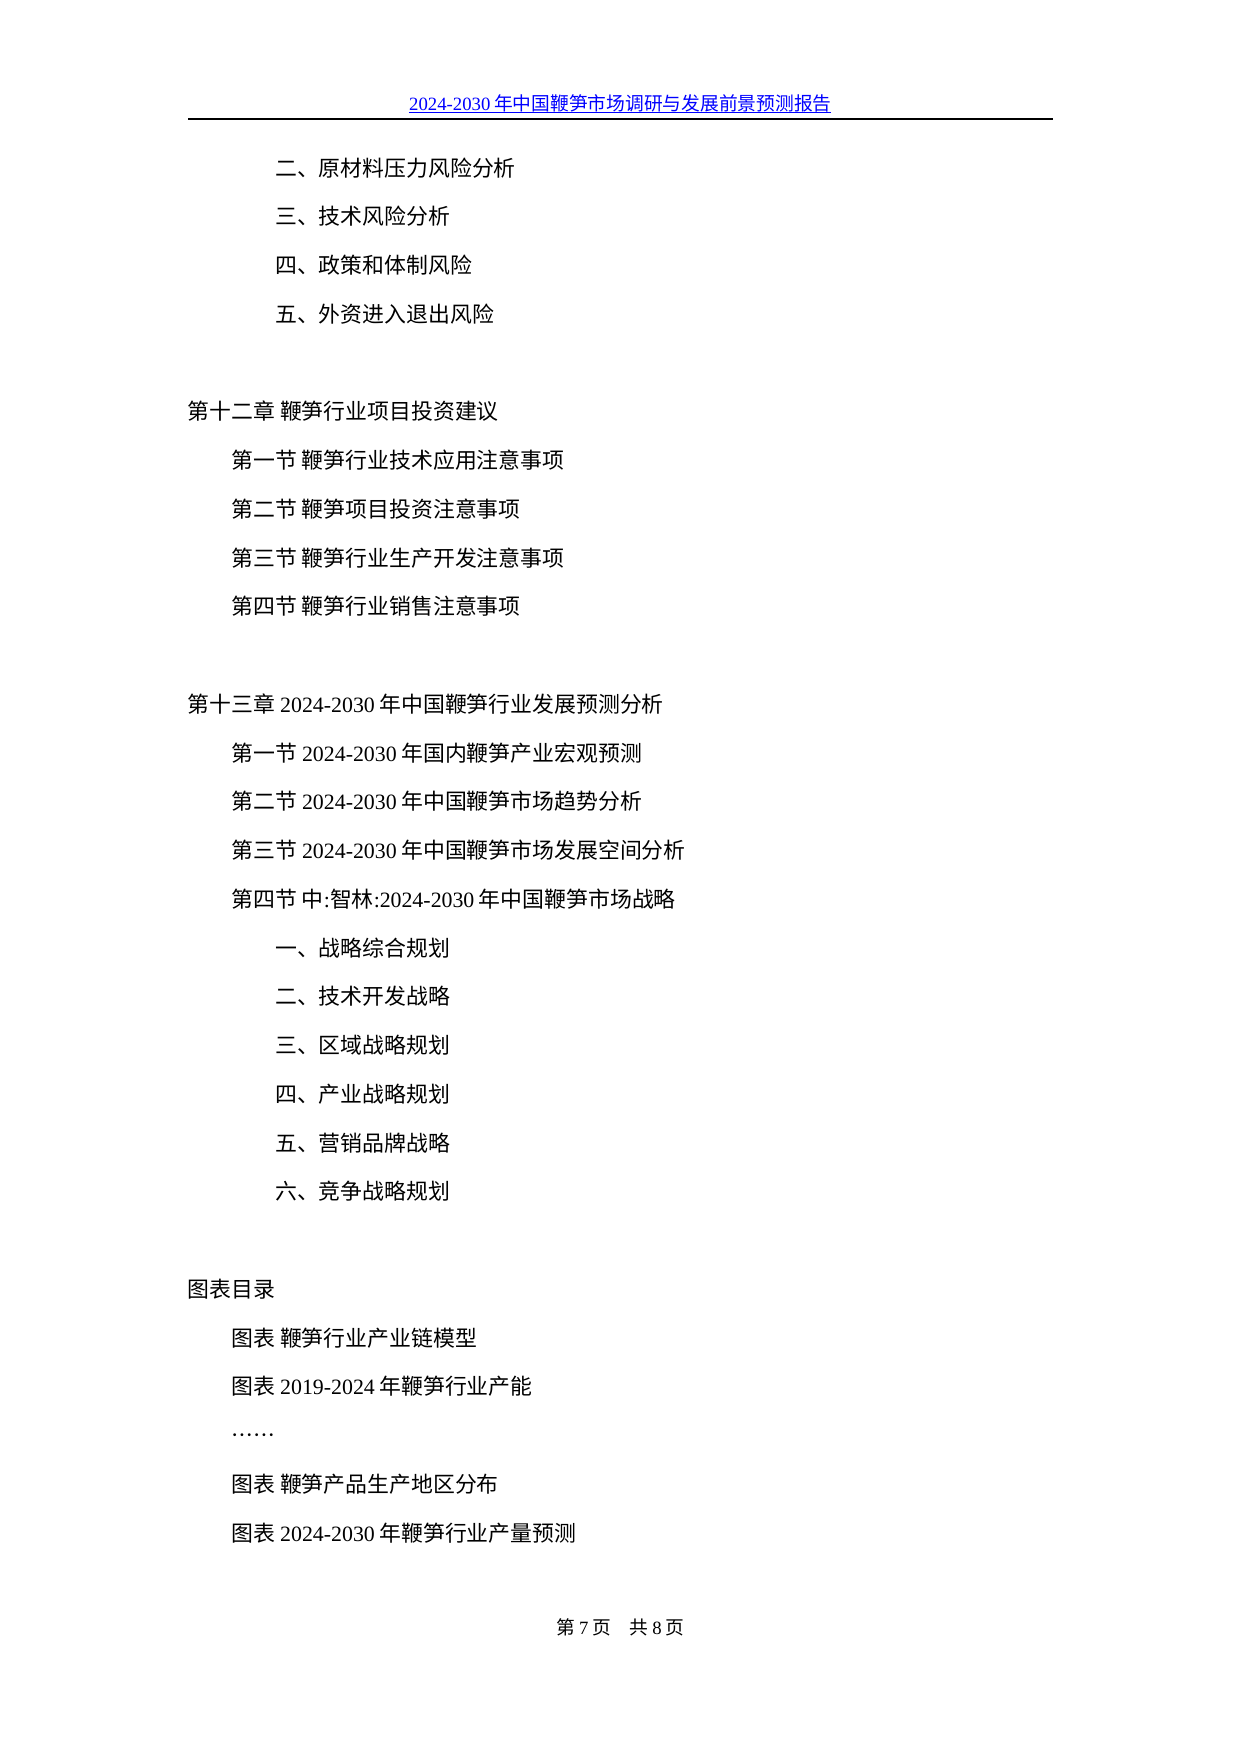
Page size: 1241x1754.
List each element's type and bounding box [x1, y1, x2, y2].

text [187, 150, 1053, 1548]
